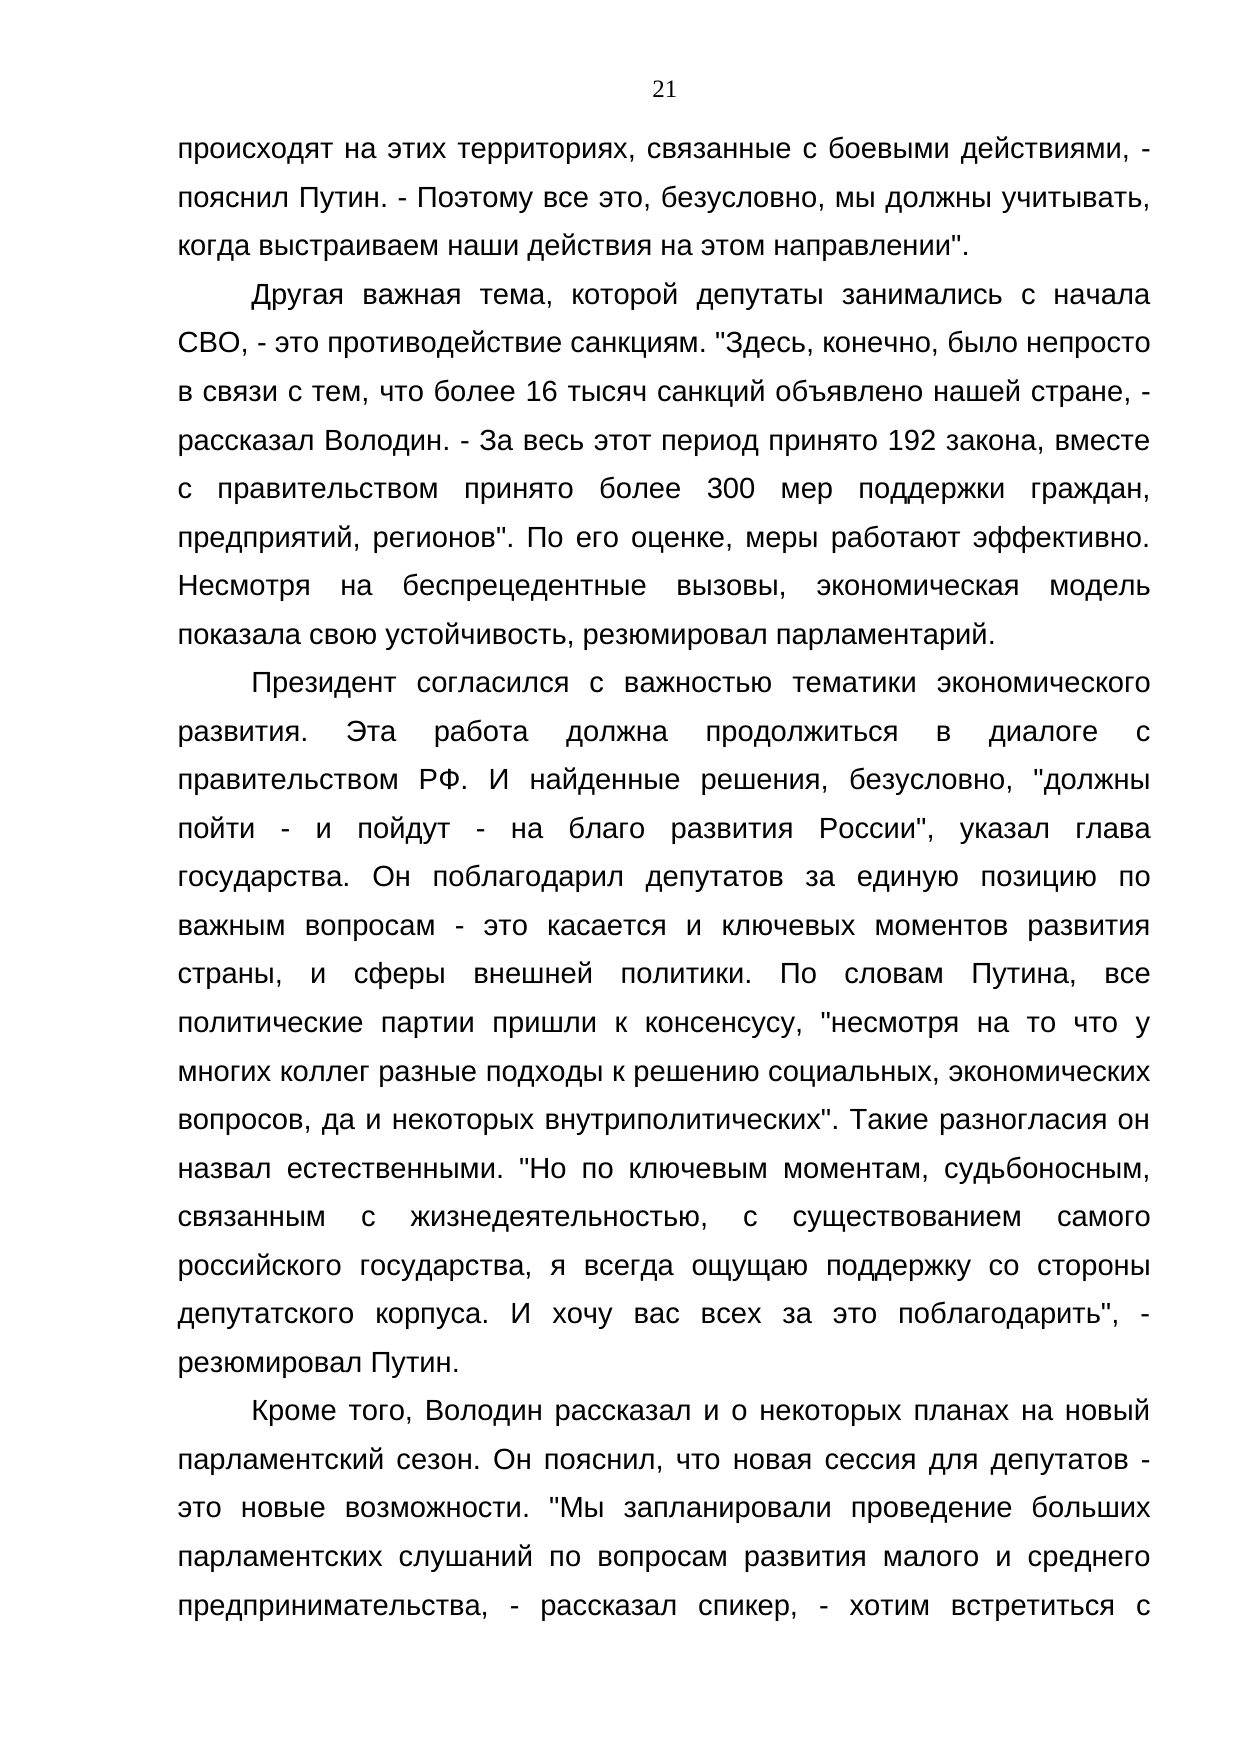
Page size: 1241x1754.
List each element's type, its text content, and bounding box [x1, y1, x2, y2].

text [177, 131, 1152, 262]
text Президент согласился с важностью тематики экономического развития. Эта работа должна продолжиться в диалоге с правительством РФ. И найденные решения, безусловно, "должны пойти - и пойдут - на благо развития России", указал глава государства. Он поблагодарил депутатов за единую позицию по важным вопросам - это касается и ключевых моментов развития страны, и сферы внешней политики. По словам Путина, все политические партии пришли к консенсусу, "несмотря на то что у многих коллег разные подходы к решению социальных, экономических вопросов, да и некоторых внутриполитических". Такие разногласия он назвал естественными. "Но по ключевым моментам, судьбоносным, связанным с жизнедеятельностью, с существованием самого российского государства, я всегда ощущаю поддержку со стороны депутатского корпуса. И хочу вас всех за это поблагодарить", - резюмировал Путин. [177, 665, 1152, 1378]
text Другая важная тема, которой депутаты занимались с начала СВО, - это противодействие санкциям. "Здесь, конечно, было непросто в связи с тем, что более 16 тысяч санкций объявлено нашей стране, - рассказал Володин. - За весь этот период принято 192 закона, вместе с правительством принято более 300 мер поддержки граждан, предприятий, регионов". По его оценке, меры работают эффективно. Несмотря на беспрецедентные вызовы, экономическая модель показала свою устойчивость, резюмировал парламентарий. [177, 277, 1152, 650]
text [177, 1393, 1152, 1621]
